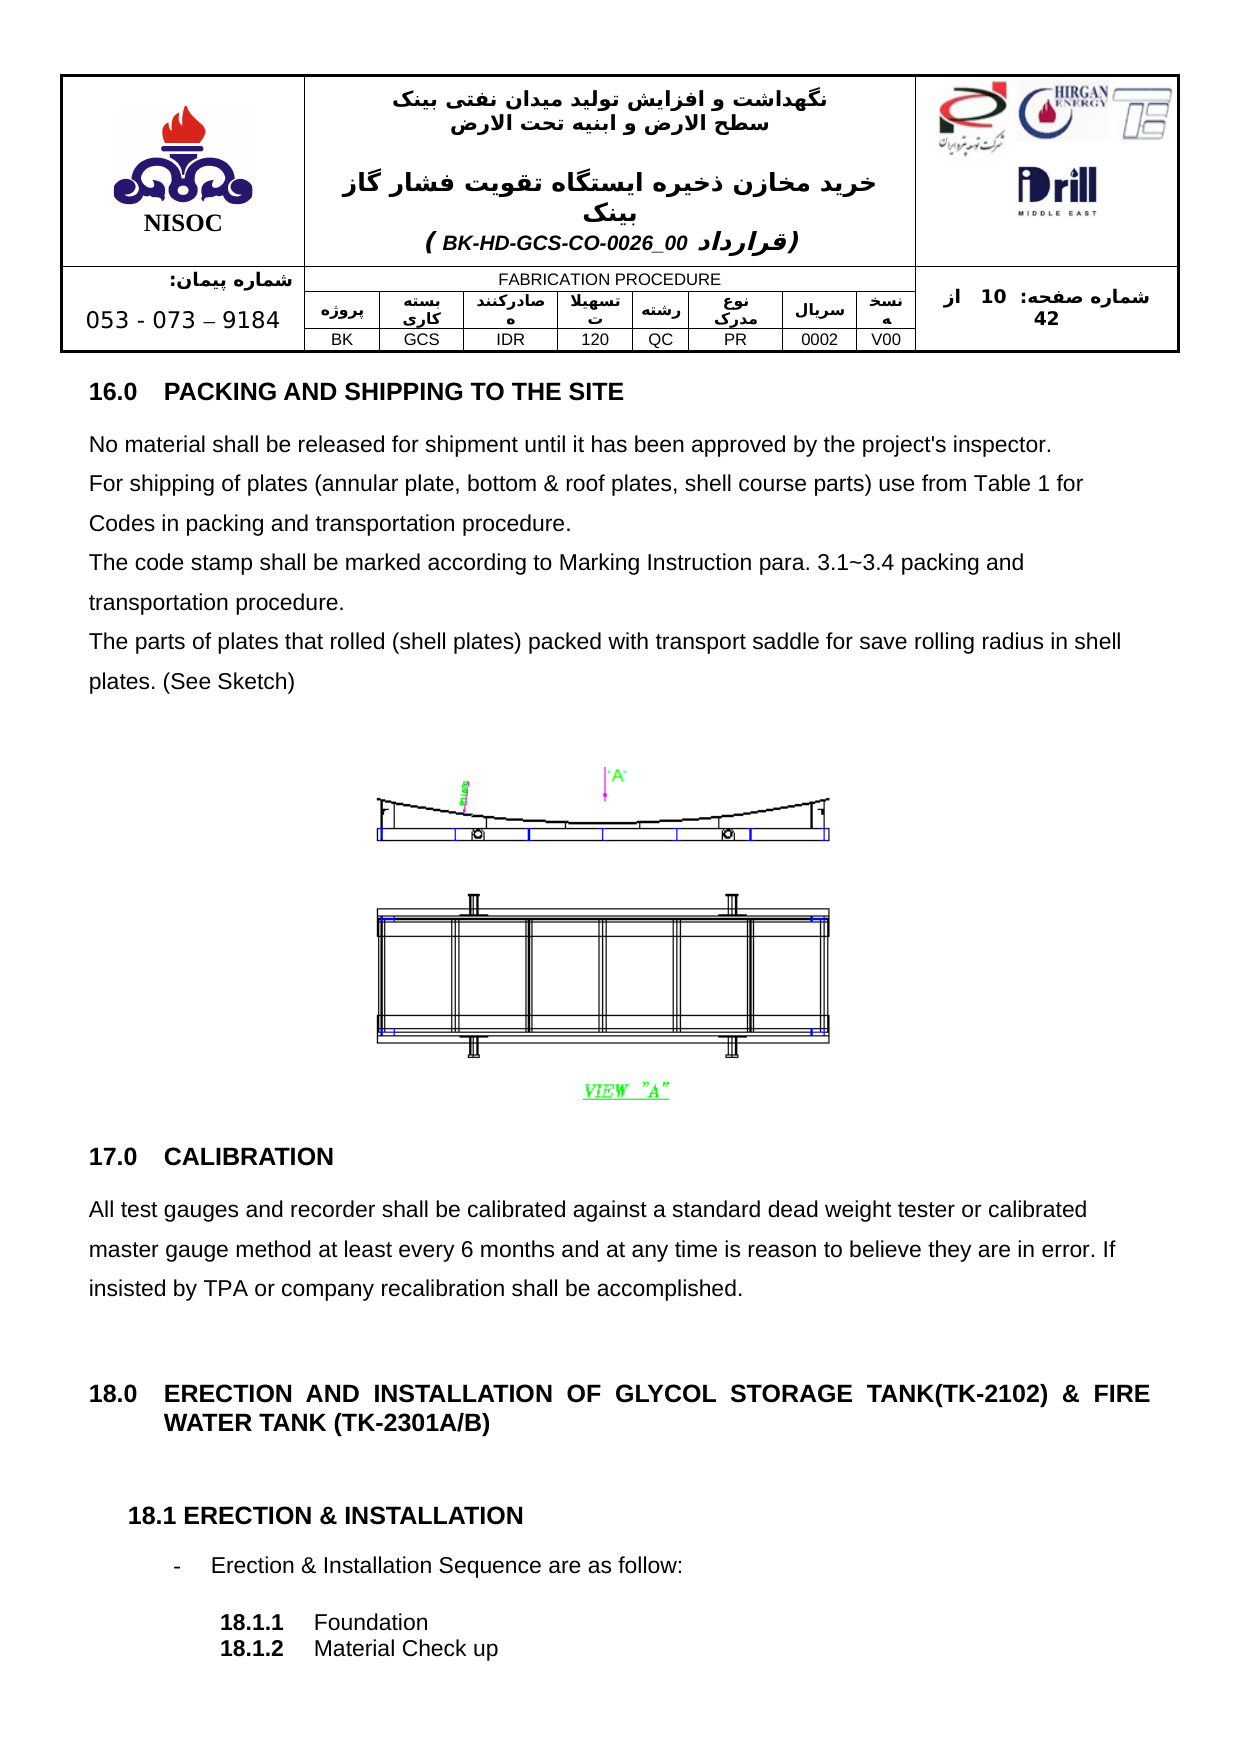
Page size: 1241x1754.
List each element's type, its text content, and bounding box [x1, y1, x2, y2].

list Material Check up [220, 1635, 1152, 1661]
list Erection & Installation Sequence are as follow: [173, 1552, 1154, 1578]
text All test gauges and recorder shall be calibrated against a standard dead weight tester or calibrated master gauge method at least every 6 months and at any time is reason to believe they are in error. If insisted by TPA or company recalibration shall be accomplished. [89, 1196, 1152, 1301]
text For shipping of plates (annular plate, bottom & roof plates, shell course parts) use from Table 1 for Codes in packing and transportation procedure. [89, 470, 1152, 536]
text No material shall be released for shipment until it has been approved by the project's inspector. [89, 431, 1152, 457]
picture [926, 77, 1174, 218]
list CALIBRATION [89, 1142, 1152, 1171]
text The parts of plates that rolled (shell plates) packed with transport saddle for save rolling radius in shell plates. (See Sketch) [89, 628, 1152, 694]
picture [113, 106, 253, 208]
list Foundation [220, 1608, 1152, 1635]
list ERECTION AND INSTALLATION OF GLYCOL STORAGE TANK(TK-2102) & FIRE WATER TANK (TK-2301A/B) [89, 1379, 1152, 1436]
list PACKING AND SHIPPING to the site [89, 377, 1152, 406]
list 18.1 Erection & installation [128, 1501, 1152, 1530]
picture [359, 743, 844, 1106]
text The code stamp shall be marked according to Marking Instruction para. 3.1~3.4 packing and transportation procedure. [89, 549, 1152, 615]
